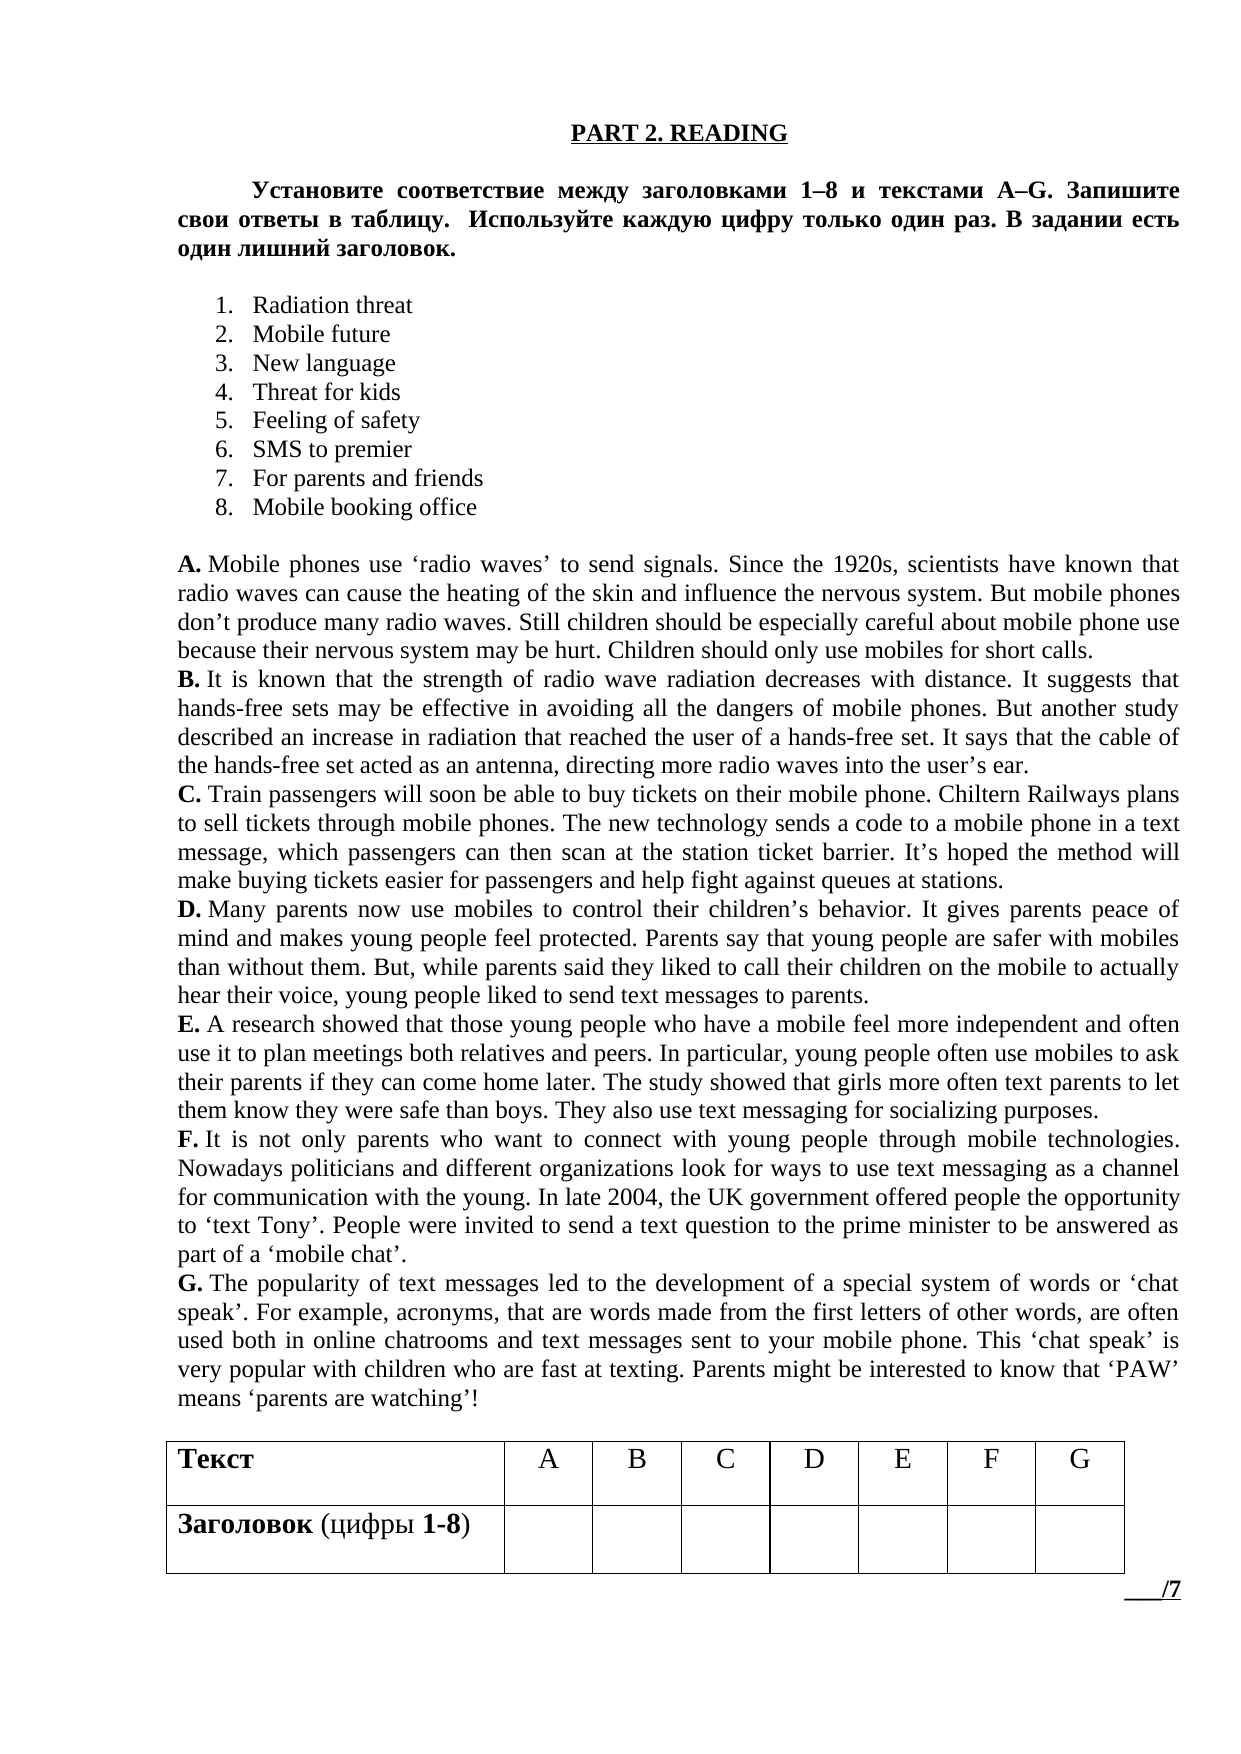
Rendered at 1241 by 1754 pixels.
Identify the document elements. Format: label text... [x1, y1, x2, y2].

list Mobile booking office [215, 492, 1181, 521]
table_header Текст [167, 1442, 504, 1505]
table_header D [771, 1442, 858, 1505]
text B. It is known that the strength of radio wave radiation decreases with distance. It suggests that hands-free sets may be effective in avoiding all the dangers of mobile phones. But another study described an increase in radiation that reached the user of a hands-free set. It says that the cable of the hands-free set acted as an antenna, directing more radio waves into the user’s ear. [177, 664, 1181, 779]
table_cell [1036, 1506, 1124, 1573]
list Radiation threat [215, 291, 1181, 319]
table_header C [682, 1442, 769, 1505]
list SMS to premier [215, 434, 1181, 463]
table_header F [948, 1442, 1035, 1505]
table_header B [593, 1442, 681, 1505]
text A. Mobile phones use ‘radio waves’ to send signals. Since the 1920s, scientists have known that radio waves can cause the heating of the skin and influence the nervous system. But mobile phones don’t produce many radio waves. Still children should be especially careful about mobile phone use because their nervous system may be hurt. Children should only use mobiles for short calls. [177, 549, 1181, 664]
table_cell [948, 1506, 1035, 1573]
table_header A [505, 1442, 592, 1505]
text D. Many parents now use mobiles to control their children’s behavior. It gives parents peace of mind and makes young people feel protected. Parents say that young people are safer with mobiles than without them. But, while parents said they liked to call their children on the mobile to actually hear their voice, young people liked to send text messages to parents. [177, 894, 1181, 1009]
list Mobile future [215, 319, 1181, 348]
table_cell [771, 1506, 858, 1573]
table_cell Заголовок (цифры 1-8) [167, 1506, 504, 1573]
list Threat for kids [215, 377, 1181, 406]
table_header G [1036, 1442, 1124, 1505]
table_cell [682, 1506, 769, 1573]
text E. A research showed that those young people who have a mobile feel more independent and often use it to plan meetings both relatives and peers. In particular, young people often use mobiles to ask their parents if they can come home later. The study showed that girls more often text parents to let them know they were safe than boys. They also use text messaging for socializing purposes. [177, 1009, 1181, 1124]
table_cell [859, 1506, 947, 1573]
list For parents and friends [215, 463, 1181, 492]
list New language [215, 348, 1181, 377]
text Установите соответствие между заголовками 1–8 и текстами A–G. Запишите свои ответы в таблицу. Используйте каждую цифру только один раз. В задании есть один лишний заголовок. [177, 176, 1181, 262]
text C. Train passengers will soon be able to buy tickets on their mobile phone. Chiltern Railways plans to sell tickets through mobile phones. The new technology sends a code to a mobile phone in a text message, which passengers can then scan at the station ticket barrier. It’s hoped the method will make buying tickets easier for passengers and help fight against queues at stations. [177, 779, 1181, 894]
table_cell [505, 1506, 592, 1573]
text G. The popularity of text messages led to the development of a special system of words or ‘chat speak’. For example, acronyms, that are words made from the first letters of other words, are often used both in online chatrooms and text messages sent to your mobile phone. This ‘chat speak’ is very popular with children who are fast at texting. Parents might be interested to know that ‘PAW’ means ‘parents are watching’! [177, 1268, 1181, 1412]
table_cell [593, 1506, 681, 1573]
table_header E [859, 1442, 947, 1505]
text PART 2. READING [177, 118, 1181, 147]
text F. It is not only parents who want to connect with young people through mobile technologies. Nowadays politicians and different organizations look for ways to use text messaging as a channel for communication with the young. In late 2004, the UK government offered people the opportunity to ‘text Tony’. People were invited to send a text question to the prime minister to be answered as part of a ‘mobile chat’. [177, 1124, 1181, 1268]
text ___/7 [177, 1574, 1181, 1603]
list Feeling of safety [215, 406, 1181, 434]
